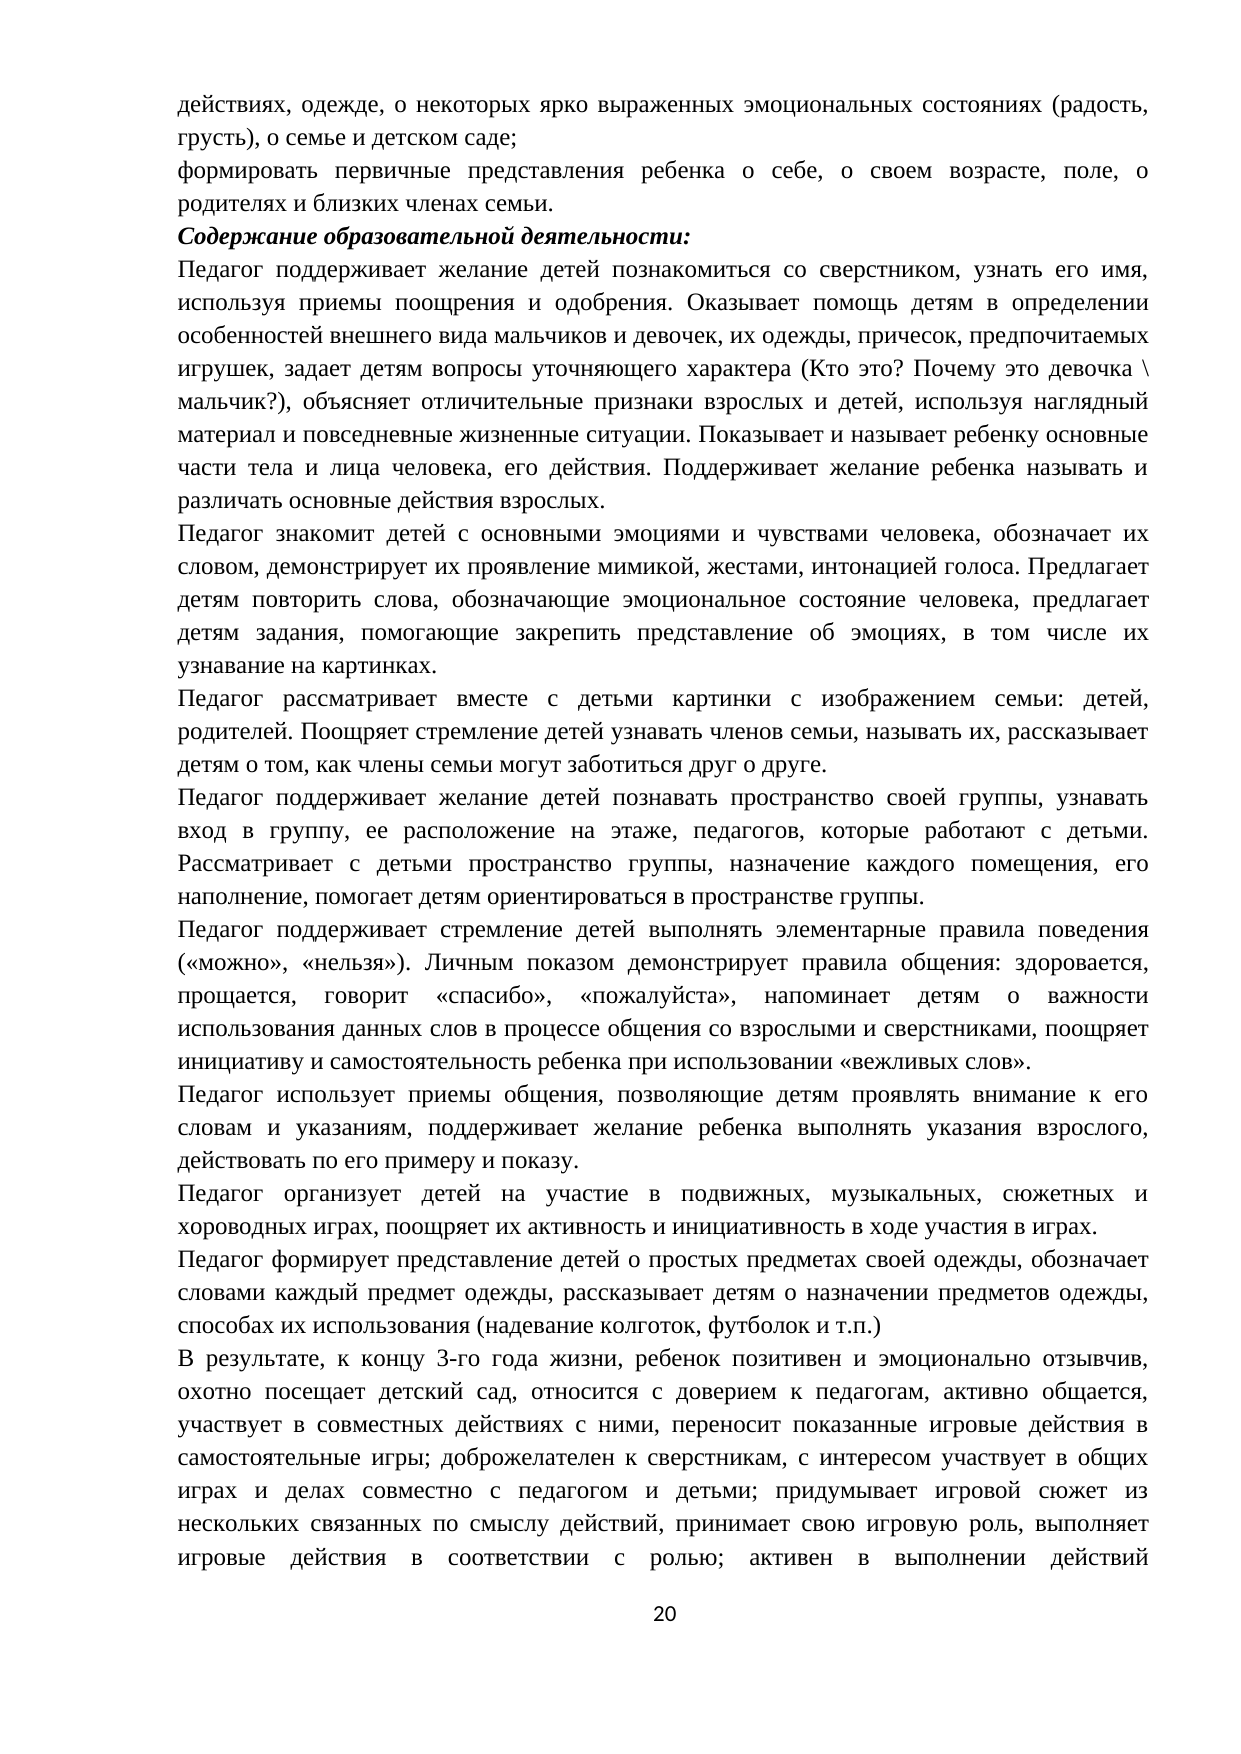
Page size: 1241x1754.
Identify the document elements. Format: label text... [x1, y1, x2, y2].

text Педагог организует детей на участие в подвижных, музыкальных, сюжетных и хороводных играх, поощряет их активность и инициативность в ходе участия в играх. [177, 1178, 1149, 1240]
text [177, 89, 1149, 150]
text формировать первичные представления ребенка о себе, о своем возрасте, поле, о родителях и близких членах семьи. [177, 155, 1149, 216]
text Педагог использует приемы общения, позволяющие детям проявлять внимание к его словам и указаниям, поддерживает желание ребенка выполнять указания взрослого, действовать по его примеру и показу. [177, 1079, 1149, 1174]
text Педагог рассматривает вместе с детьми картинки с изображением семьи: детей, родителей. Поощряет стремление детей узнавать членов семьи, называть их, рассказывает детям о том, как члены семьи могут заботиться друг о друге. [177, 683, 1149, 778]
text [177, 1343, 1149, 1570]
text Педагог поддерживает желание детей познавать пространство своей группы, узнавать вход в группу, ее расположение на этаже, педагогов, которые работают с детьми. Рассматривает с детьми пространство группы, назначение каждого помещения, его наполнение, помогает детям ориентироваться в пространстве группы. [177, 782, 1149, 910]
text Педагог поддерживает желание детей познакомиться со сверстником, узнать его имя, используя приемы поощрения и одобрения. Оказывает помощь детям в определении особенностей внешнего вида мальчиков и девочек, их одежды, причесок, предпочитаемых игрушек, задает детям вопросы уточняющего характера (Кто это? Почему это девочка \ мальчик?), объясняет отличительные признаки взрослых и детей, используя наглядный материал и повседневные жизненные ситуации. Показывает и называет ребенку основные части тела и лица человека, его действия. Поддерживает желание ребенка называть и различать основные действия взрослых. [177, 254, 1149, 514]
text Педагог формирует представление детей о простых предметах своей одежды, обозначает словами каждый предмет одежды, рассказывает детям о назначении предметов одежды, способах их использования (надевание колготок, футболок и т.п.) [177, 1244, 1149, 1339]
text Педагог знакомит детей с основными эмоциями и чувствами человека, обозначает их словом, демонстрирует их проявление мимикой, жестами, интонацией голоса. Предлагает детям повторить слова, обозначающие эмоциональное состояние человека, предлагает детям задания, помогающие закрепить представление об эмоциях, в том числе их узнавание на картинках. [177, 518, 1149, 679]
text Содержание образовательной деятельности: [177, 221, 1149, 249]
text Педагог поддерживает стремление детей выполнять элементарные правила поведения («можно», «нельзя»). Личным показом демонстрирует правила общения: здоровается, прощается, говорит «спасибо», «пожалуйста», напоминает детям о важности использования данных слов в процессе общения со взрослыми и сверстниками, поощряет инициативу и самостоятельность ребенка при использовании «вежливых слов». [177, 914, 1149, 1075]
